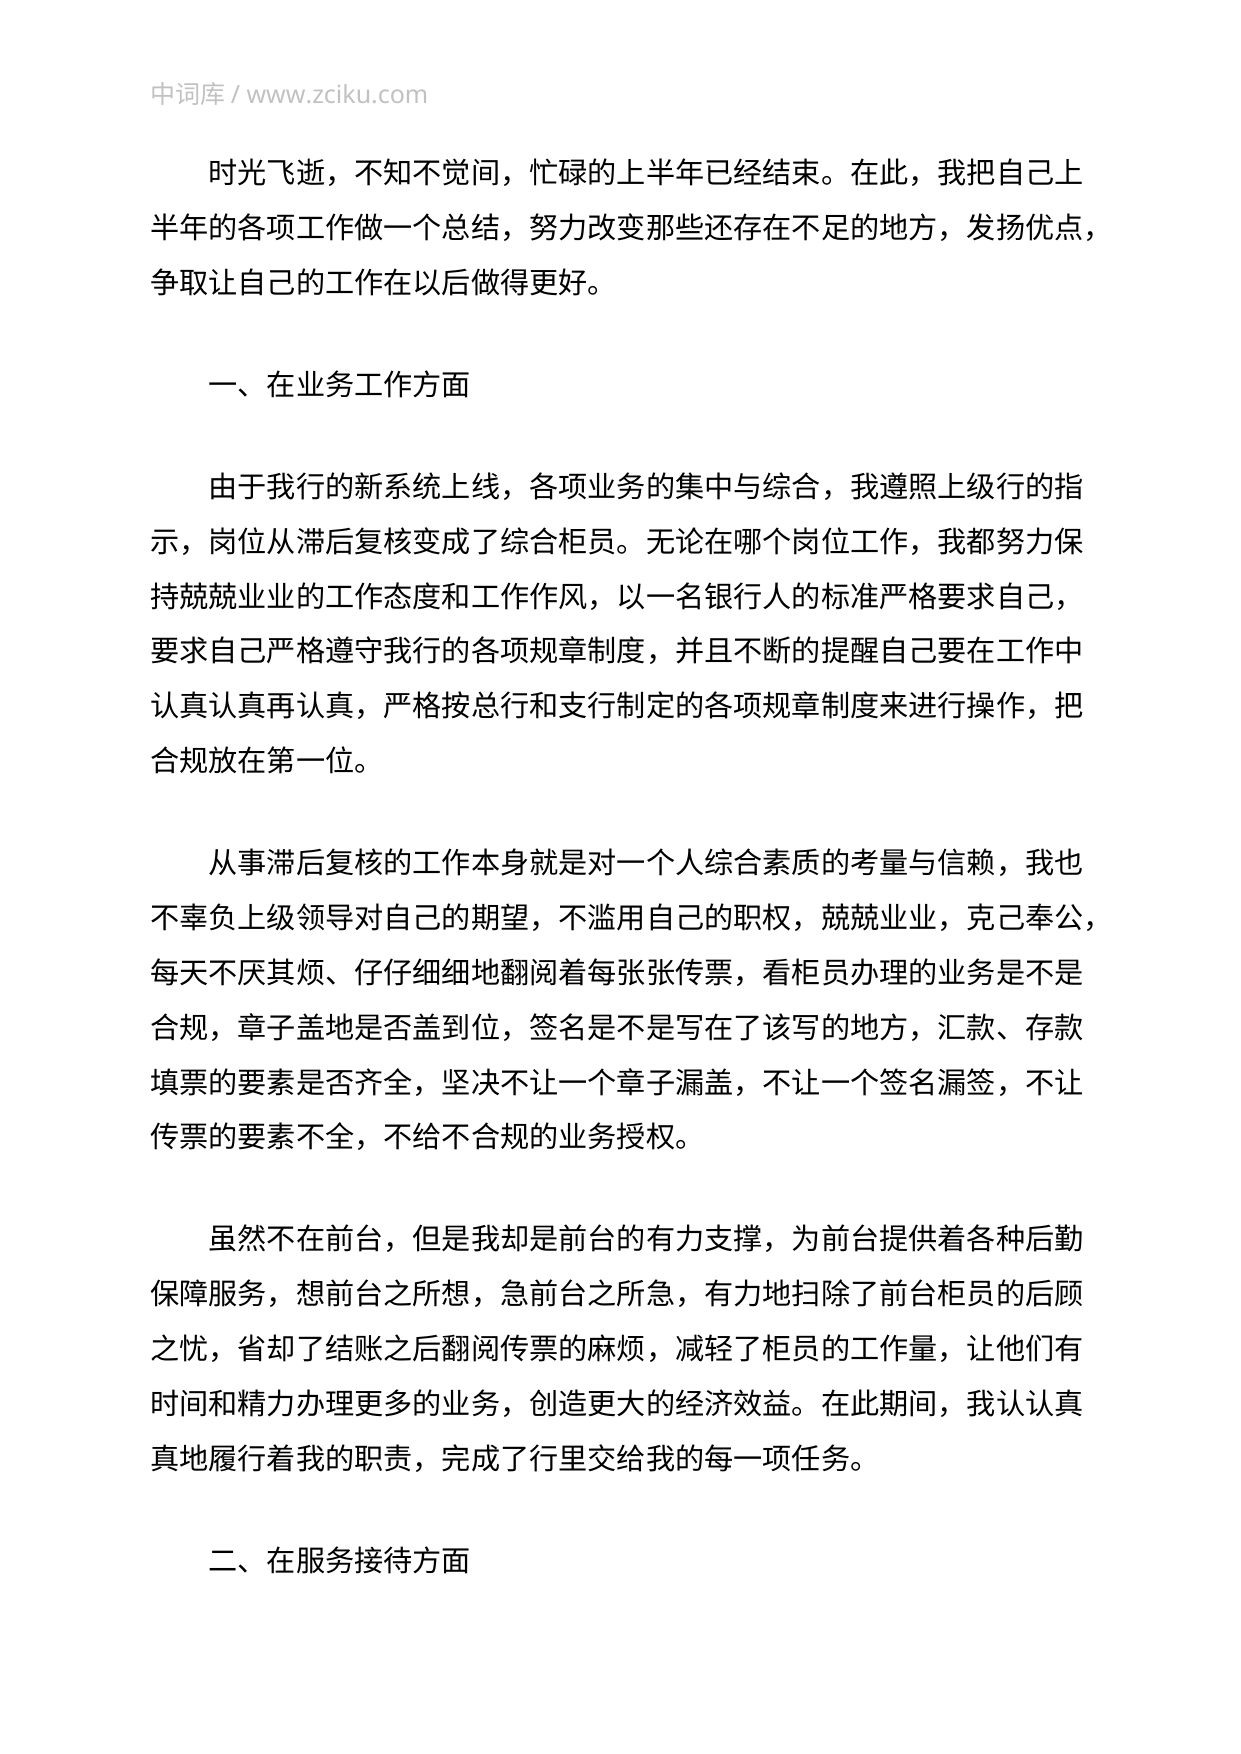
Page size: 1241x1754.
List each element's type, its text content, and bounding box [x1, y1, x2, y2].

text 一、在业务工作方面 [150, 362, 1090, 404]
text 从事滞后复核的工作本身就是对一个人综合素质的考量与信赖，我也不辜负上级领导对自己的期望，不滥用自己的职权，兢兢业业，克己奉公，每天不厌其烦、仔仔细细地翻阅着每张张传票，看柜员办理的业务是不是合规，章子盖地是否盖到位，签名是不是写在了该写的地方，汇款、存款填票的要素是否齐全，坚决不让一个章子漏盖，不让一个签名漏签，不让传票的要素不全，不给不合规的业务授权。 [150, 839, 1090, 1156]
text 时光飞逝，不知不觉间，忙碌的上半年已经结束。在此，我把自己上半年的各项工作做一个总结，努力改变那些还存在不足的地方，发扬优点，争取让自己的工作在以后做得更好。 [150, 150, 1090, 302]
text 虽然不在前台，但是我却是前台的有力支撑，为前台提供着各种后勤保障服务，想前台之所想，急前台之所急，有力地扫除了前台柜员的后顾之忧，省却了结账之后翻阅传票的麻烦，减轻了柜员的工作量，让他们有时间和精力办理更多的业务，创造更大的经济效益。在此期间，我认认真真地履行着我的职责，完成了行里交给我的每一项任务。 [150, 1216, 1090, 1478]
text 由于我行的新系统上线，各项业务的集中与综合，我遵照上级行的指示，岗位从滞后复核变成了综合柜员。无论在哪个岗位工作，我都努力保持兢兢业业的工作态度和工作作风，以一名银行人的标准严格要求自己，要求自己严格遵守我行的各项规章制度，并且不断的提醒自己要在工作中认真认真再认真，严格按总行和支行制定的各项规章制度来进行操作，把合规放在第一位。 [150, 463, 1090, 780]
text 二、在服务接待方面 [150, 1537, 1090, 1579]
